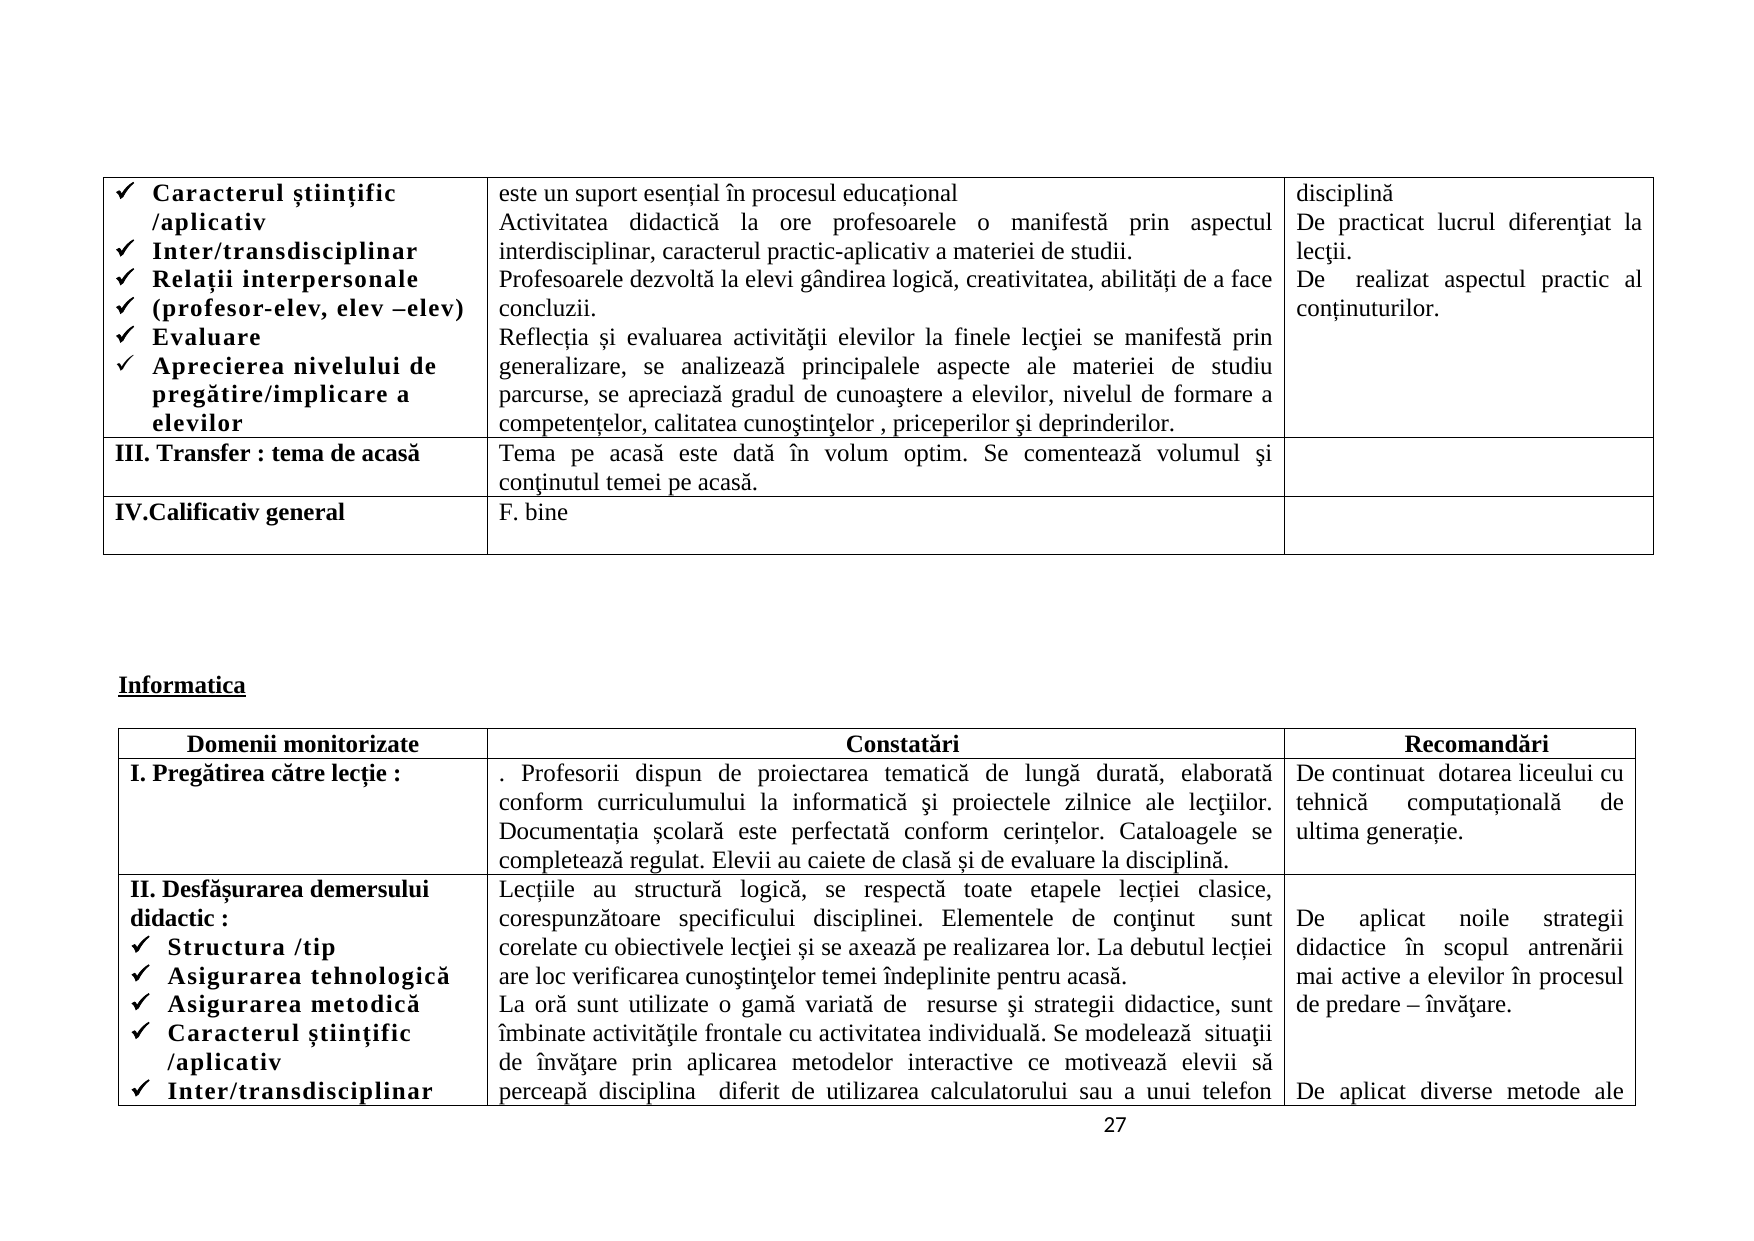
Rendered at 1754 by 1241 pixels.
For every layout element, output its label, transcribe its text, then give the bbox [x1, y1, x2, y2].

text Informatica [118, 670, 1636, 699]
table_header Recomandări [1285, 729, 1635, 757]
table_cell [1285, 438, 1653, 496]
table_header Domenii monitorizate [119, 729, 487, 757]
table_cell Tema pe acasă este dată în volum optim. Se comentează volumul şi conţinutul temei pe acasă. [488, 438, 1284, 496]
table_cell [1285, 178, 1653, 437]
table_cell . Profesorii dispun de proiectarea tematică de lungă durată, elaborată conform curriculumului la informatică şi proiectele zilnice ale lecţiilor. Documentația școlară este perfectată conform cerințelor. Cataloagele se completează regulat. Elevii au caiete de clasă și de evaluare la disciplină. [488, 759, 1284, 873]
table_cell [104, 178, 487, 437]
table_header Constatări [488, 729, 1284, 757]
table_cell [1285, 497, 1653, 554]
table_cell III. Transfer : tema de acasă [104, 438, 487, 496]
table_cell De continuat dotarea liceului cu tehnică computațională de ultima generație. [1285, 759, 1635, 873]
table_cell I. Pregătirea către lecție : [119, 759, 487, 873]
table_cell IV.Calificativ general [104, 497, 487, 554]
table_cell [488, 875, 1284, 1104]
table_cell F. bine [488, 497, 1284, 554]
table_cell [119, 875, 487, 1104]
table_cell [1285, 875, 1635, 1104]
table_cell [488, 178, 1284, 437]
